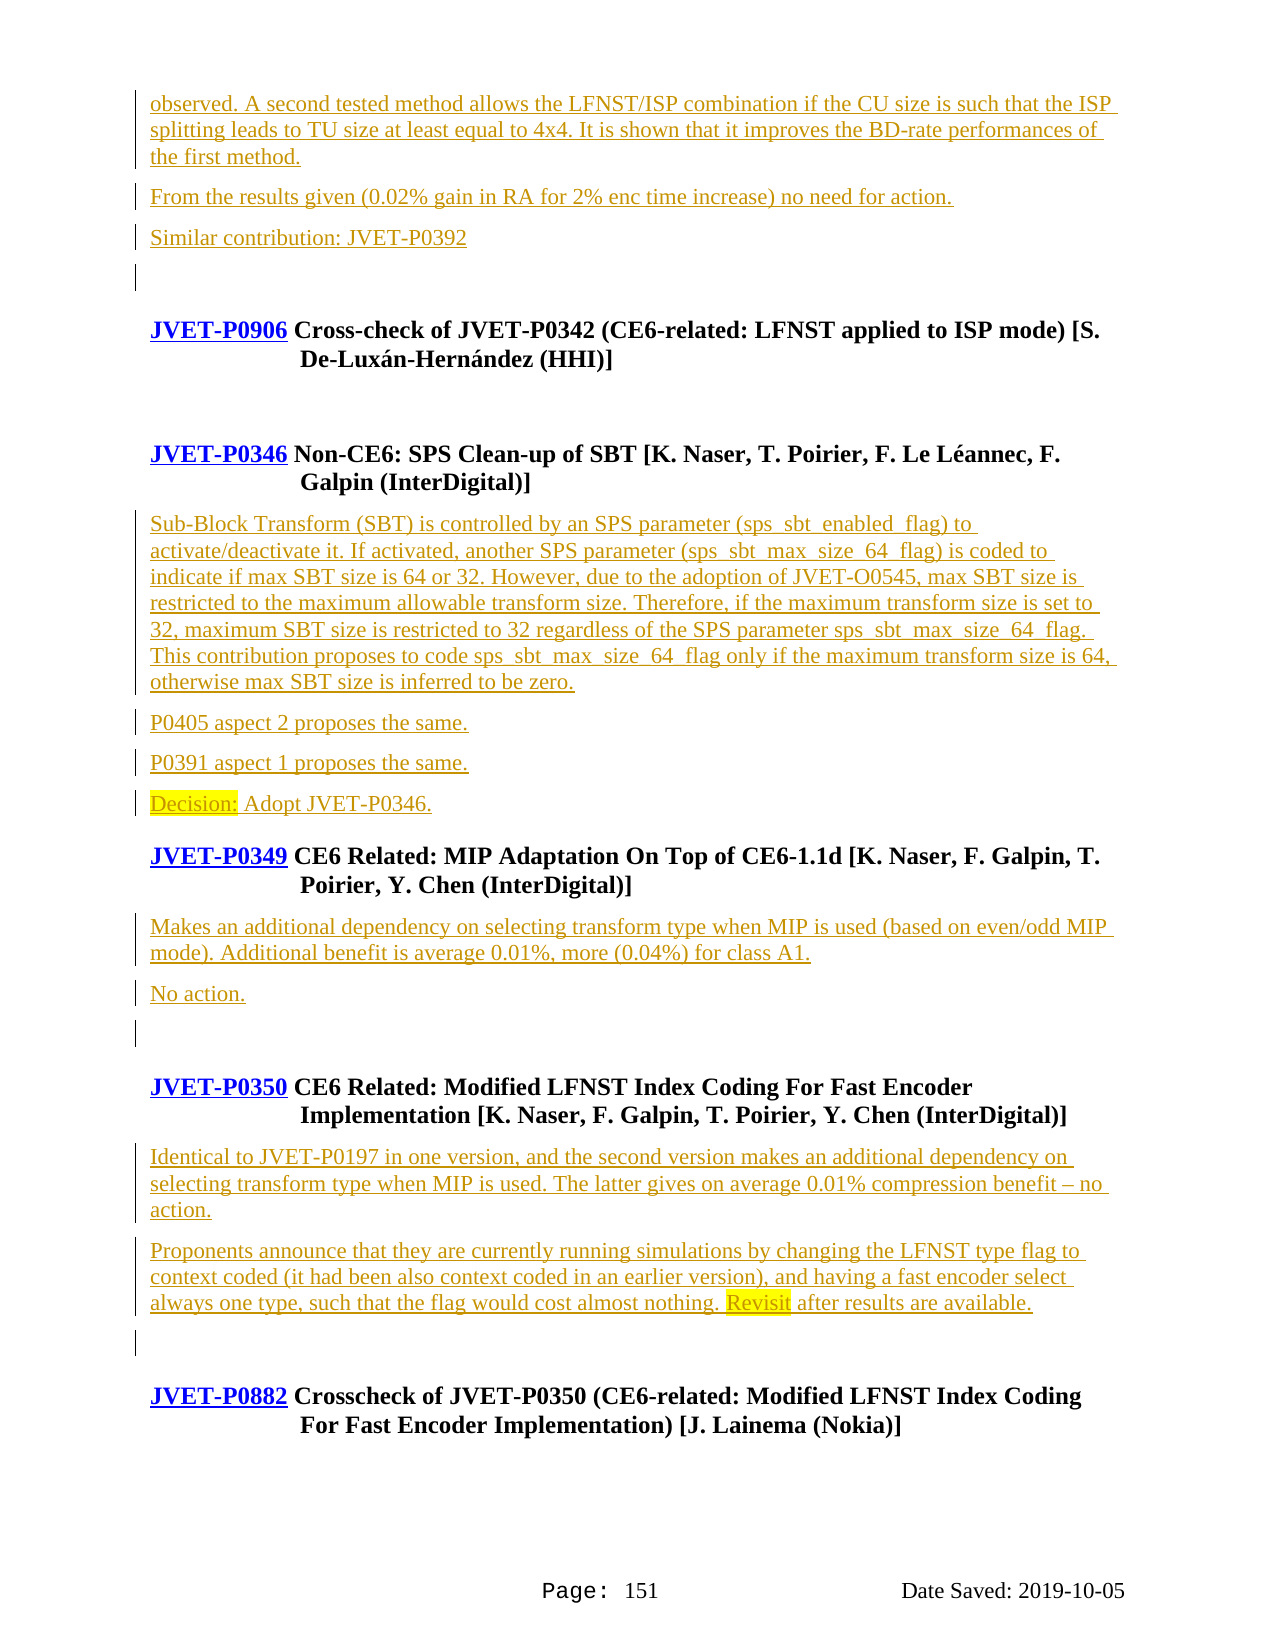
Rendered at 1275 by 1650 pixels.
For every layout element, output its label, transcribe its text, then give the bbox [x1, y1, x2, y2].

subtitle JVET-P0349 CE6 Related: MIP Adaptation On Top of CE6-1.1d [K. Naser, F. Galpin, T. Poirier, Y. Chen (InterDigital)] [150, 841, 1125, 899]
subtitle JVET-P0882 Crosscheck of JVET-P0350 (CE6-related: Modified LFNST Index Coding For Fast Encoder Implementation) [J. Lainema (Nokia)] [150, 1381, 1125, 1439]
subtitle JVET-P0906 Cross-check of JVET-P0342 (CE6-related: LFNST applied to ISP mode) [S. De-Luxán-Hernández (HHI)] [150, 316, 1125, 373]
subtitle JVET-P0350 CE6 Related: Modified LFNST Index Coding For Fast Encoder Implementation [K. Naser, F. Galpin, T. Poirier, Y. Chen (InterDigital)] [150, 1072, 1125, 1129]
subtitle JVET-P0346 Non-CE6: SPS Clean-up of SBT [K. Naser, T. Poirier, F. Le Léannec, F. Galpin (InterDigital)] [150, 439, 1125, 496]
